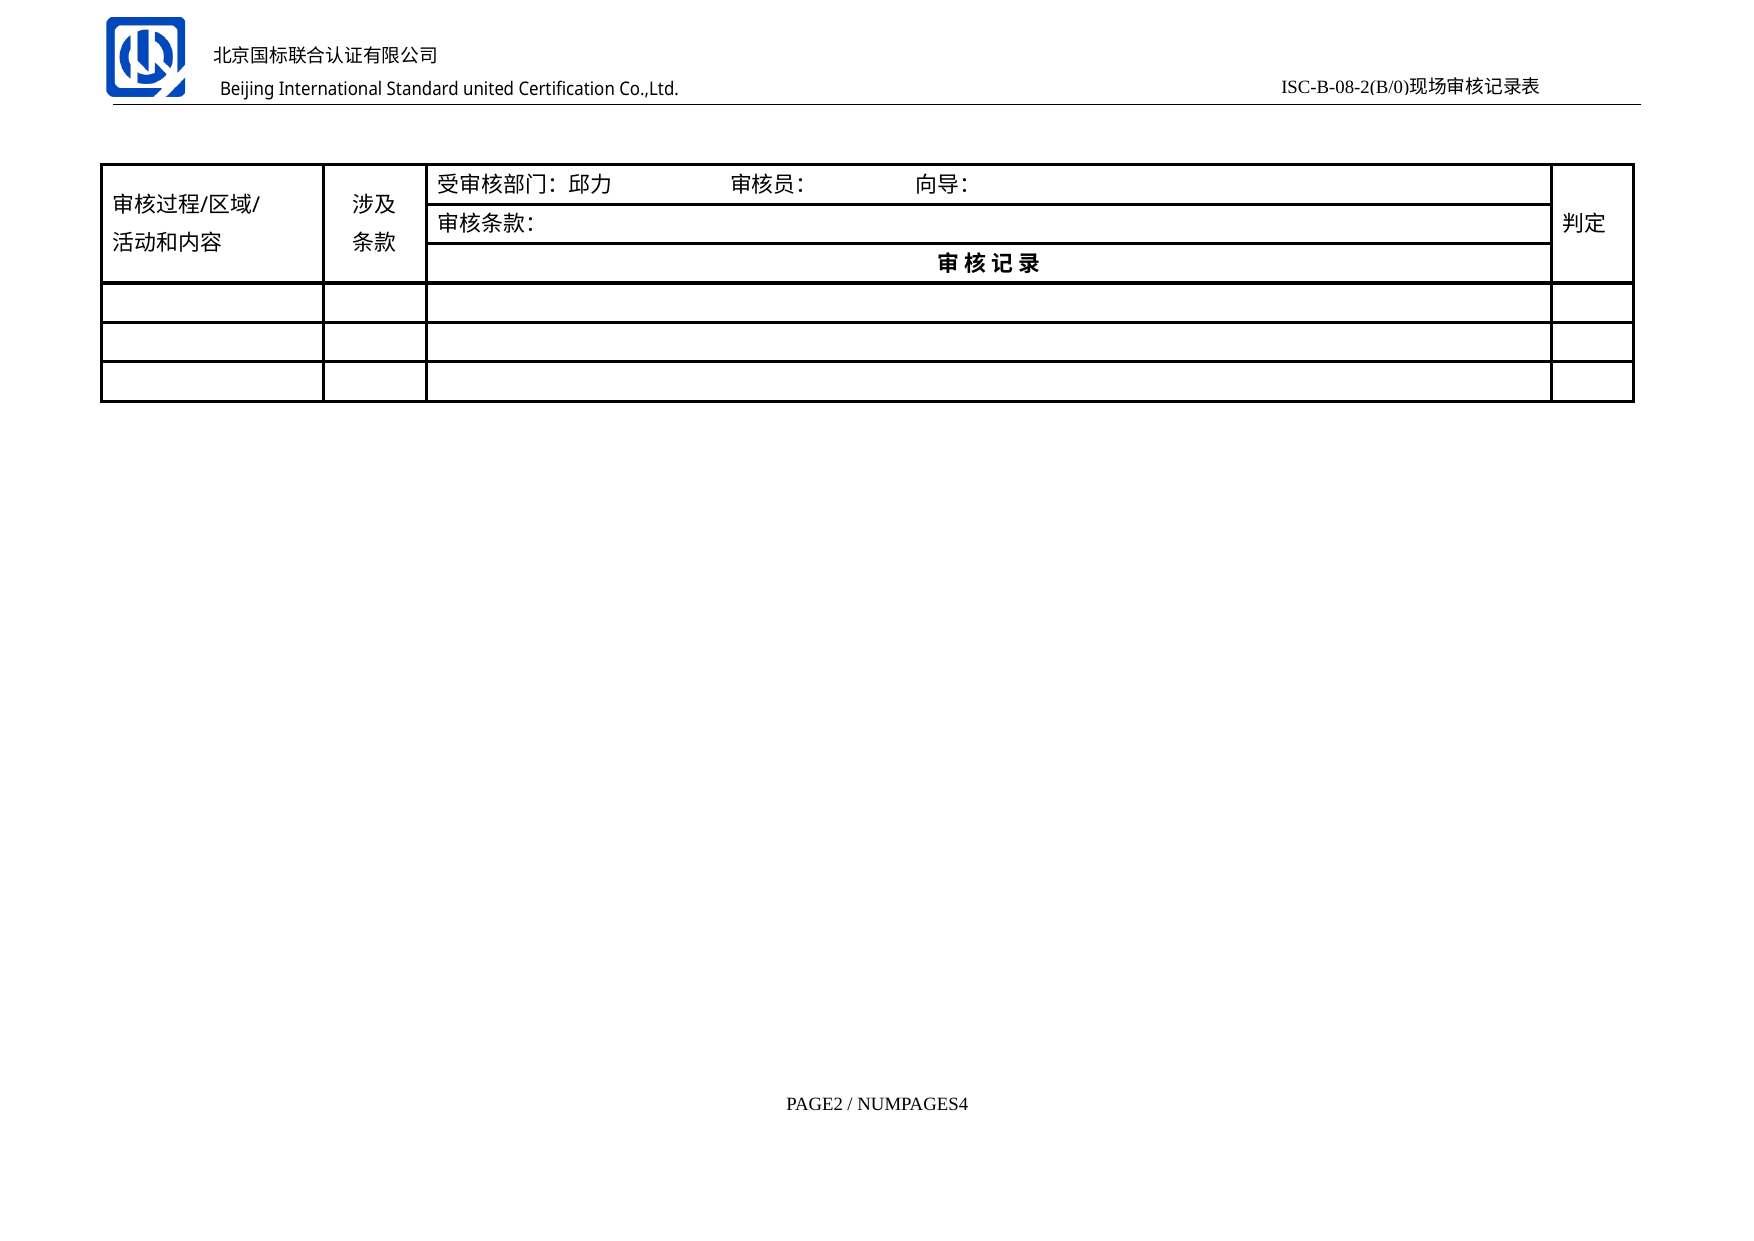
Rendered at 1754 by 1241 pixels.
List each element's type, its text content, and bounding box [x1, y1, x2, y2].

table_cell [325, 285, 425, 321]
table_header 审核过程/区域/ 活动和内容 [103, 166, 322, 281]
table_cell [1553, 363, 1632, 399]
table_header 判定 [1553, 166, 1632, 281]
table_cell [1553, 324, 1632, 360]
table_cell 审 核 记 录 [428, 245, 1550, 281]
table_cell [325, 363, 425, 399]
table_cell [1553, 285, 1632, 321]
table_cell [325, 324, 425, 360]
table_header 涉及 条款 [325, 166, 425, 281]
table_cell [428, 285, 1550, 321]
table_cell [103, 363, 322, 399]
table_cell [103, 324, 322, 360]
table_cell [103, 285, 322, 321]
table_cell [428, 324, 1550, 360]
table_header 受审核部门：邱力 审核员： 向导： [428, 166, 1550, 203]
table_cell [428, 363, 1550, 399]
picture [106, 17, 186, 97]
table_cell 审核条款： [428, 206, 1550, 242]
